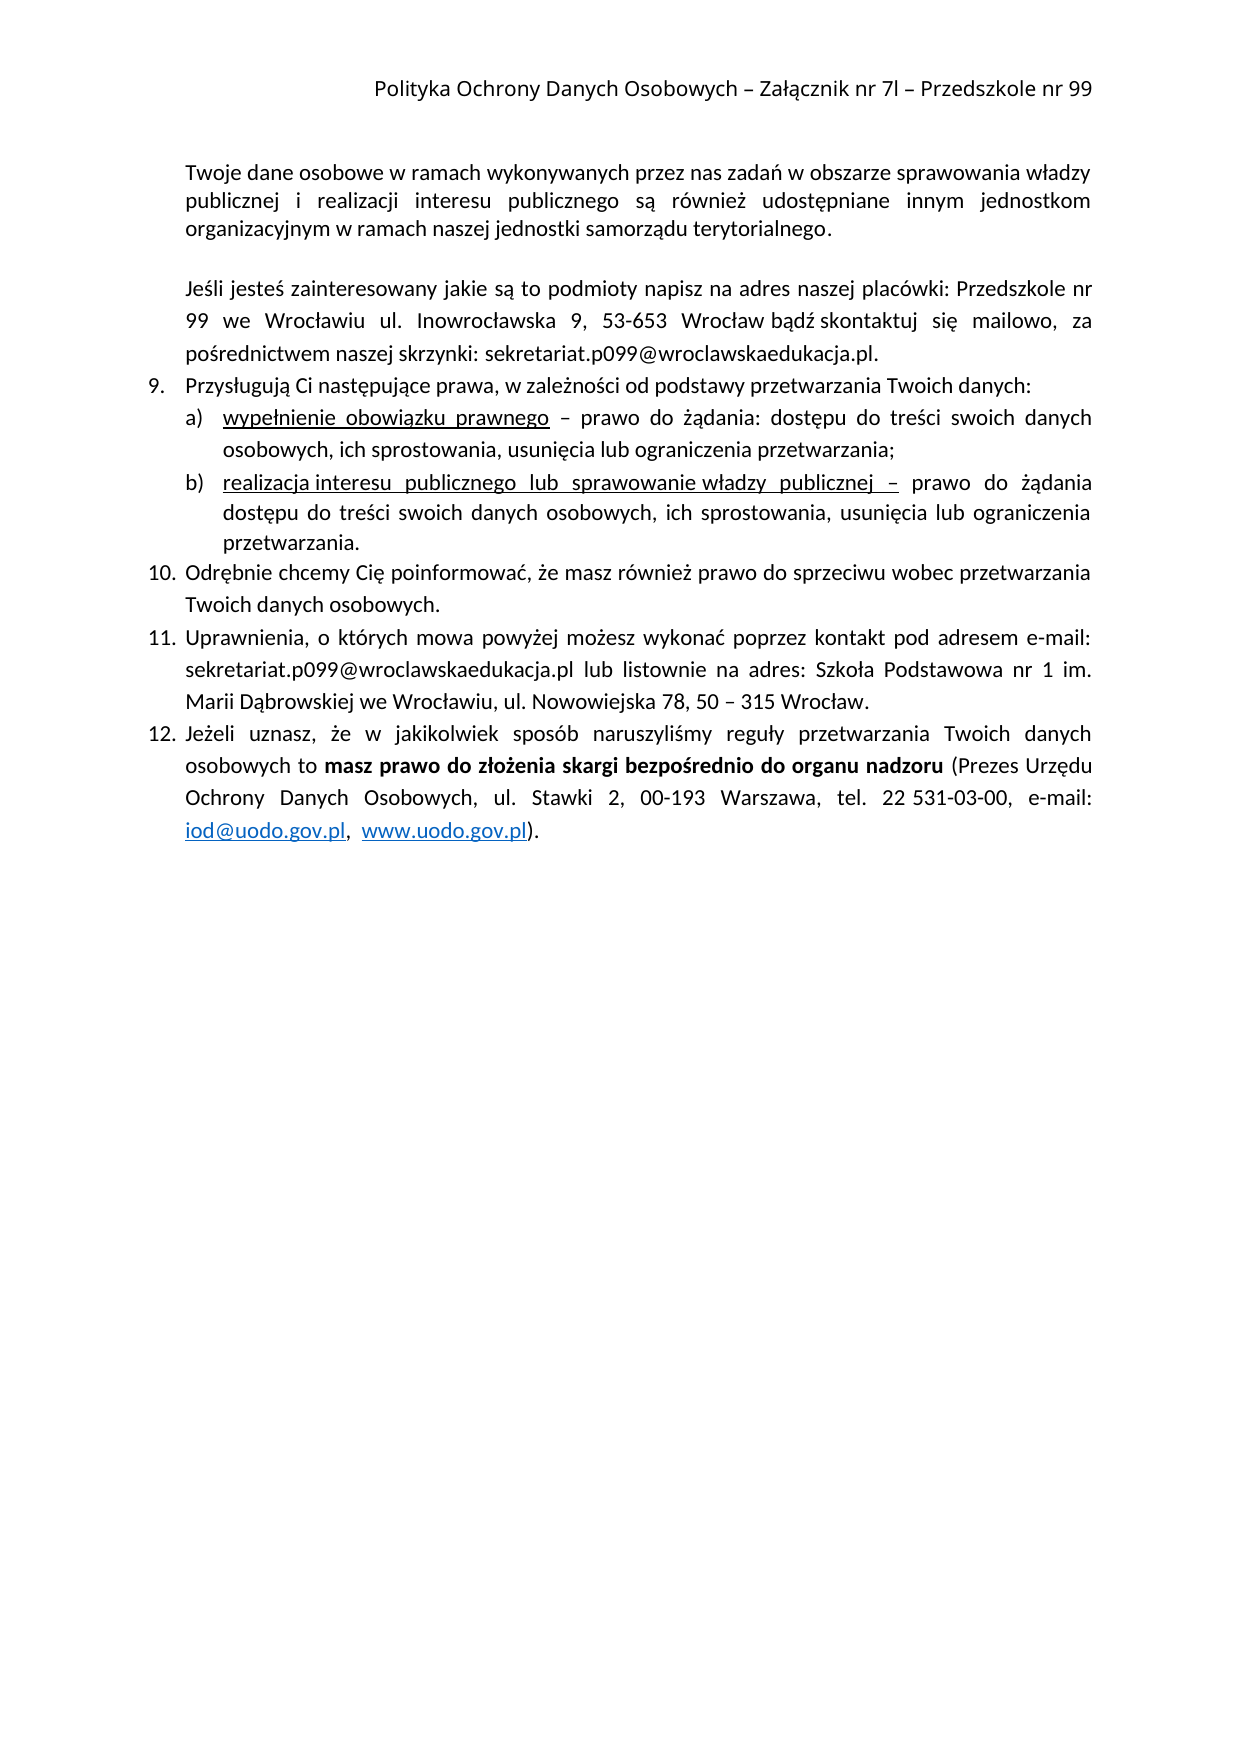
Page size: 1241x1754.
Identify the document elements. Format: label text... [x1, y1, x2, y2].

list Uprawnienia, o których mowa powyżej możesz wykonać poprzez kontakt pod adresem e-mail: sekretariat.p099@wroclawskaedukacja.pl lub listownie na adres: Szkoła Podstawowa nr 1 im. Marii Dąbrowskiej we Wrocławiu, ul. Nowowiejska 78, 50 – 315 Wrocław. [148, 623, 1093, 715]
text Twoje dane osobowe w ramach wykonywanych przez nas zadań w obszarze sprawowania władzy publicznej i realizacji interesu publicznego są również udostępniane innym jednostkom organizacyjnym w ramach naszej jednostki samorządu terytorialnego. [185, 158, 1093, 242]
list realizacja interesu publicznego lub sprawowanie władzy publicznej – prawo do żądania dostępu do treści swoich danych osobowych, ich sprostowania, usunięcia lub ograniczenia przetwarzania. [185, 468, 1093, 556]
list Jeśli jesteś zainteresowany jakie są to podmioty napisz na adres naszej placówki: Przedszkole nr 99 we Wrocławiu ul. Inowrocławska 9, 53-653 Wrocław bądź skontaktuj się mailowo, za pośrednictwem naszej skrzynki: sekretariat.p099@wroclawskaedukacja.pl. [185, 335, 1093, 367]
list Odrębnie chcemy Cię poinformować, że masz również prawo do sprzeciwu wobec przetwarzania Twoich danych osobowych. [148, 558, 1093, 618]
list wypełnienie obowiązku prawnego – prawo do żądania: dostępu do treści swoich danych osobowych, ich sprostowania, usunięcia lub ograniczenia przetwarzania; [185, 403, 1093, 463]
list Jeżeli uznasz, że w jakikolwiek sposób naruszyliśmy reguły przetwarzania Twoich danych osobowych to masz prawo do złożenia skargi bezpośrednio do organu nadzoru (Prezes Urzędu Ochrony Danych Osobowych, ul. Stawki 2, 00-193 Warszawa, tel. 22 531-03-00, e-mail: iod@uodo.gov.pl, www.uodo.gov.pl). [148, 719, 1093, 844]
list Przysługują Ci następujące prawa, w zależności od podstawy przetwarzania Twoich danych: [148, 371, 1093, 399]
